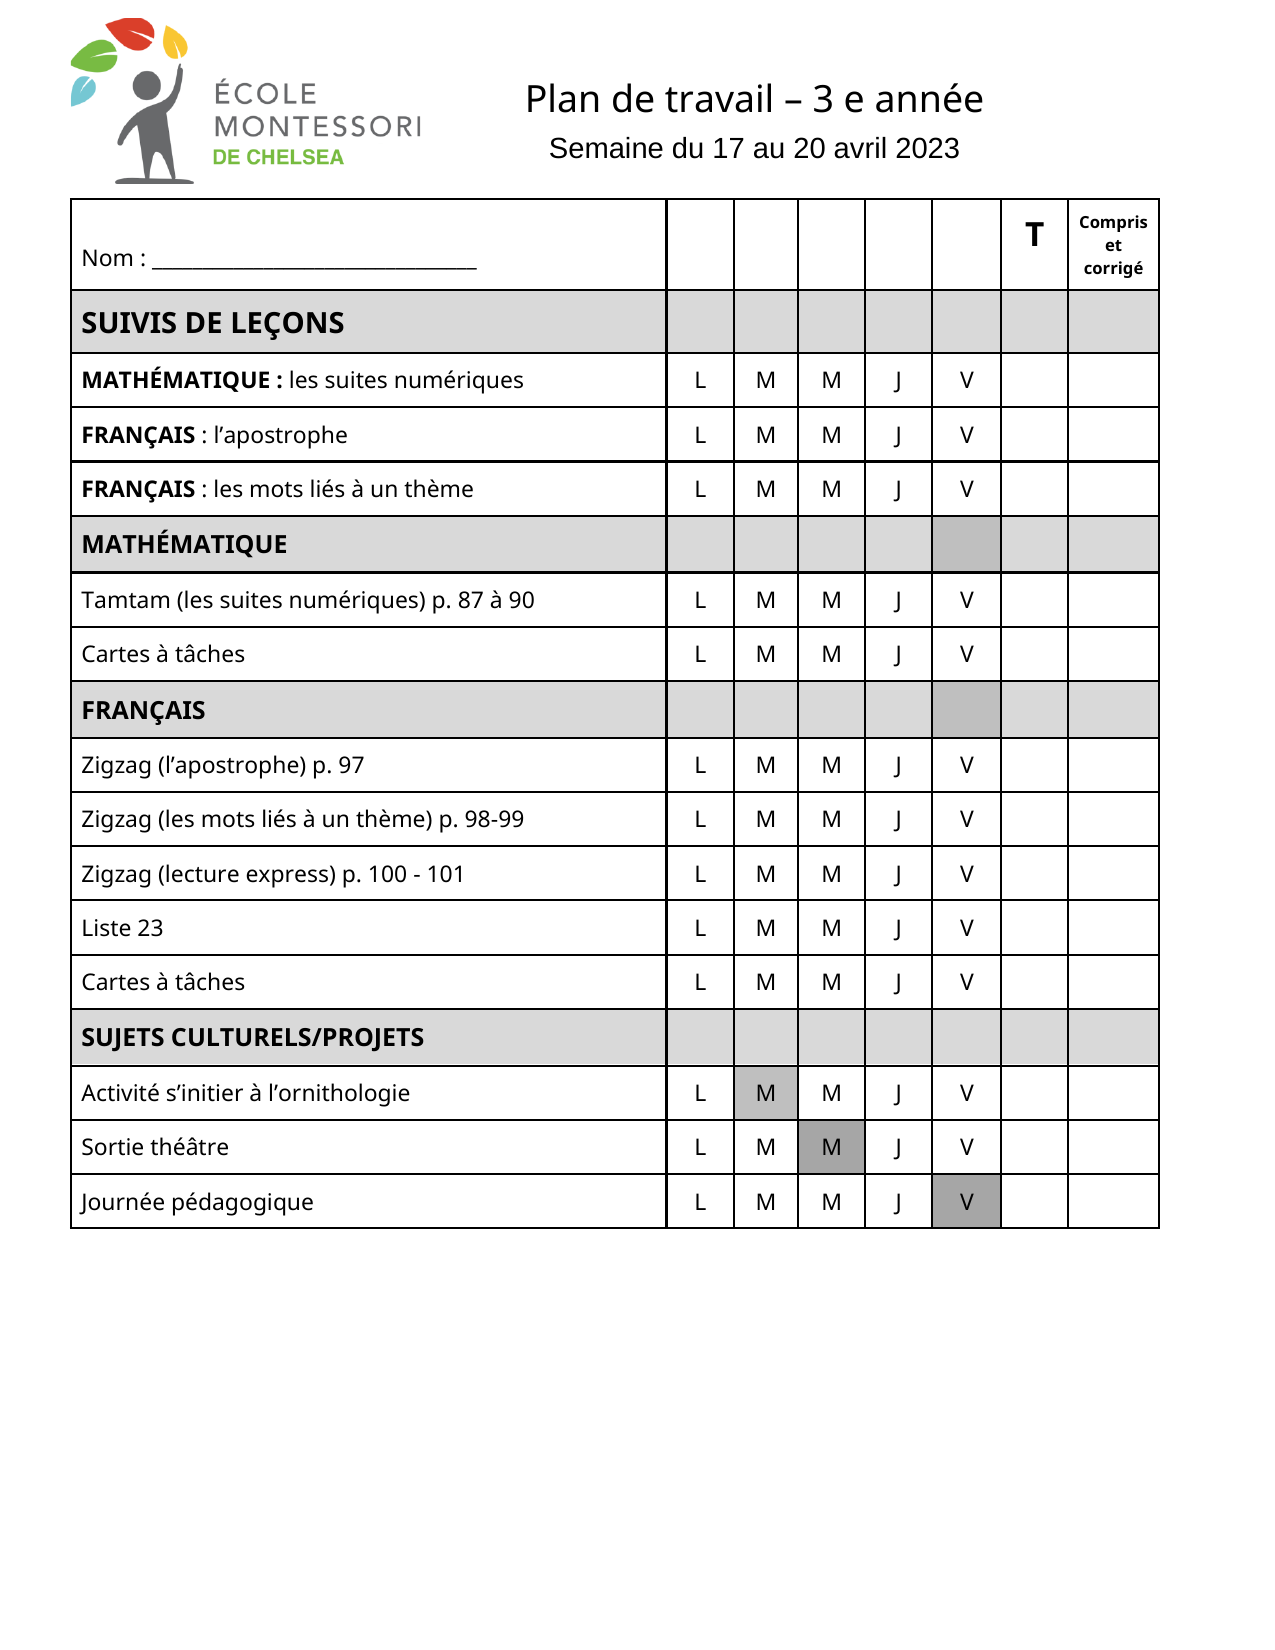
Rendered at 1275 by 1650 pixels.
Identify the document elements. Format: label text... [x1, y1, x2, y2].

table_cell [1069, 574, 1158, 626]
table_cell [1069, 1121, 1158, 1173]
table_cell L [668, 1121, 733, 1173]
table_cell M [799, 793, 864, 845]
table_cell [933, 682, 1000, 737]
table_cell V [933, 463, 1000, 514]
table_cell [1069, 847, 1158, 899]
table_cell L [668, 408, 733, 460]
table_cell [1069, 739, 1158, 791]
table_cell Liste 23 [72, 901, 665, 953]
table_cell [1069, 1175, 1158, 1227]
table_cell V [933, 354, 1000, 406]
table_cell Tamtam (les suites numériques) p. 87 à 90 [72, 574, 665, 626]
table_cell Sortie théâtre [72, 1121, 665, 1173]
table_cell Zigzag (l’apostrophe) p. 97 [72, 739, 665, 791]
table_cell M [735, 793, 797, 845]
table_header [799, 200, 864, 289]
table_cell FRANÇAIS [72, 682, 665, 737]
table_cell M [799, 354, 864, 406]
table_cell J [866, 354, 931, 406]
table_cell [668, 291, 733, 352]
table_header T [1002, 200, 1067, 289]
table_header [735, 200, 797, 289]
table_cell L [668, 739, 733, 791]
table_cell M [735, 739, 797, 791]
table_cell M [735, 847, 797, 899]
table_cell L [668, 901, 733, 953]
table_cell [866, 291, 931, 352]
table_cell Zigzag (lecture express) p. 100 - 101 [72, 847, 665, 899]
table_cell [1002, 517, 1067, 571]
table_cell [1069, 408, 1158, 460]
table_cell [1002, 354, 1067, 406]
table_cell M [799, 408, 864, 460]
table_cell J [866, 463, 931, 514]
table_header Compris et corrigé [1069, 200, 1158, 289]
table_cell [866, 517, 931, 571]
table_cell SUJETS CULTURELS/PROJETS [72, 1010, 665, 1064]
table_cell J [866, 408, 931, 460]
table_cell [799, 1010, 864, 1064]
table_cell [735, 1010, 797, 1064]
table_cell MATHÉMATIQUE [72, 517, 665, 571]
table_cell [1002, 793, 1067, 845]
table_cell V [933, 408, 1000, 460]
table_cell J [866, 1067, 931, 1119]
table_cell V [933, 628, 1000, 680]
table_cell [1002, 901, 1067, 953]
table_cell M [799, 1067, 864, 1119]
table_cell V [933, 574, 1000, 626]
table_cell [799, 291, 864, 352]
table_cell [933, 517, 1000, 571]
table_cell [1002, 628, 1067, 680]
table_cell M [799, 901, 864, 953]
table_cell M [799, 739, 864, 791]
table_cell J [866, 628, 931, 680]
picture [70, 18, 422, 184]
table_cell M [735, 463, 797, 514]
table_cell [1002, 574, 1067, 626]
table_cell M [735, 354, 797, 406]
table_cell Activité s’initier à l’ornithologie [72, 1067, 665, 1119]
table_cell [1069, 517, 1158, 571]
table_cell [735, 291, 797, 352]
table_cell J [866, 901, 931, 953]
table_cell M [799, 628, 864, 680]
table_cell M [799, 574, 864, 626]
table_cell M [799, 1175, 864, 1227]
table_cell [668, 517, 733, 571]
table_cell Cartes à tâches [72, 628, 665, 680]
table_header [668, 200, 733, 289]
table_cell V [933, 901, 1000, 953]
table_cell Journée pédagogique [72, 1175, 665, 1227]
table_cell [1069, 682, 1158, 737]
table_cell [1002, 1121, 1067, 1173]
table_cell [799, 682, 864, 737]
table_cell L [668, 628, 733, 680]
table_cell [1069, 1010, 1158, 1064]
table_cell Cartes à tâches [72, 956, 665, 1008]
table_cell J [866, 739, 931, 791]
table_cell M [735, 1175, 797, 1227]
table_cell SUIVIS DE LEÇONS [72, 291, 665, 352]
table_cell [1069, 793, 1158, 845]
table_header [866, 200, 931, 289]
table_cell [799, 517, 864, 571]
table_cell [866, 682, 931, 737]
table_cell FRANÇAIS : l’apostrophe [72, 408, 665, 460]
table_cell [1002, 463, 1067, 514]
table_cell [933, 291, 1000, 352]
table_cell [1002, 847, 1067, 899]
table_cell L [668, 463, 733, 514]
table_cell [1002, 956, 1067, 1008]
table_cell [1069, 463, 1158, 514]
table_cell M [735, 1121, 797, 1173]
table_cell M [799, 847, 864, 899]
table_cell [735, 682, 797, 737]
table_cell L [668, 574, 733, 626]
table_cell V [933, 1121, 1000, 1173]
table_cell V [933, 847, 1000, 899]
table_cell [1002, 682, 1067, 737]
table_cell MATHÉMATIQUE : les suites numériques [72, 354, 665, 406]
table_cell M [799, 463, 864, 514]
table_cell [735, 517, 797, 571]
table_cell Zigzag (les mots liés à un thème) p. 98-99 [72, 793, 665, 845]
table_cell L [668, 354, 733, 406]
table_cell [1069, 956, 1158, 1008]
table_cell FRANÇAIS : les mots liés à un thème [72, 463, 665, 514]
table_cell J [866, 1121, 931, 1173]
table_cell [1002, 739, 1067, 791]
table_cell [933, 1010, 1000, 1064]
table_cell [668, 1010, 733, 1064]
table_cell L [668, 793, 733, 845]
table_cell [1002, 291, 1067, 352]
table_cell V [933, 1067, 1000, 1119]
table_cell M [735, 574, 797, 626]
table_cell V [933, 793, 1000, 845]
table_cell [1069, 291, 1158, 352]
table_cell J [866, 793, 931, 845]
table_cell M [735, 628, 797, 680]
table_cell L [668, 1175, 733, 1227]
table_cell J [866, 574, 931, 626]
table_header [933, 200, 1000, 289]
table_cell [1002, 1010, 1067, 1064]
table_cell [1069, 1067, 1158, 1119]
table_cell J [866, 847, 931, 899]
table_cell [1069, 901, 1158, 953]
table_cell M [799, 956, 864, 1008]
table_cell V [933, 1175, 1000, 1227]
table_cell L [668, 847, 733, 899]
table_cell M [735, 1067, 797, 1119]
table_cell M [735, 408, 797, 460]
table_cell [1069, 354, 1158, 406]
table_cell M [735, 901, 797, 953]
table_cell M [799, 1121, 864, 1173]
table_cell V [933, 739, 1000, 791]
table_cell M [735, 956, 797, 1008]
table_cell V [933, 956, 1000, 1008]
table_cell [1002, 1067, 1067, 1119]
table_cell [1002, 408, 1067, 460]
table_cell [1069, 628, 1158, 680]
table_cell J [866, 956, 931, 1008]
table_cell L [668, 1067, 733, 1119]
table_cell L [668, 956, 733, 1008]
table_cell [1002, 1175, 1067, 1227]
table_cell [866, 1010, 931, 1064]
table_cell J [866, 1175, 931, 1227]
table_cell [668, 682, 733, 737]
table_header Nom : ________________________________ [72, 200, 665, 289]
